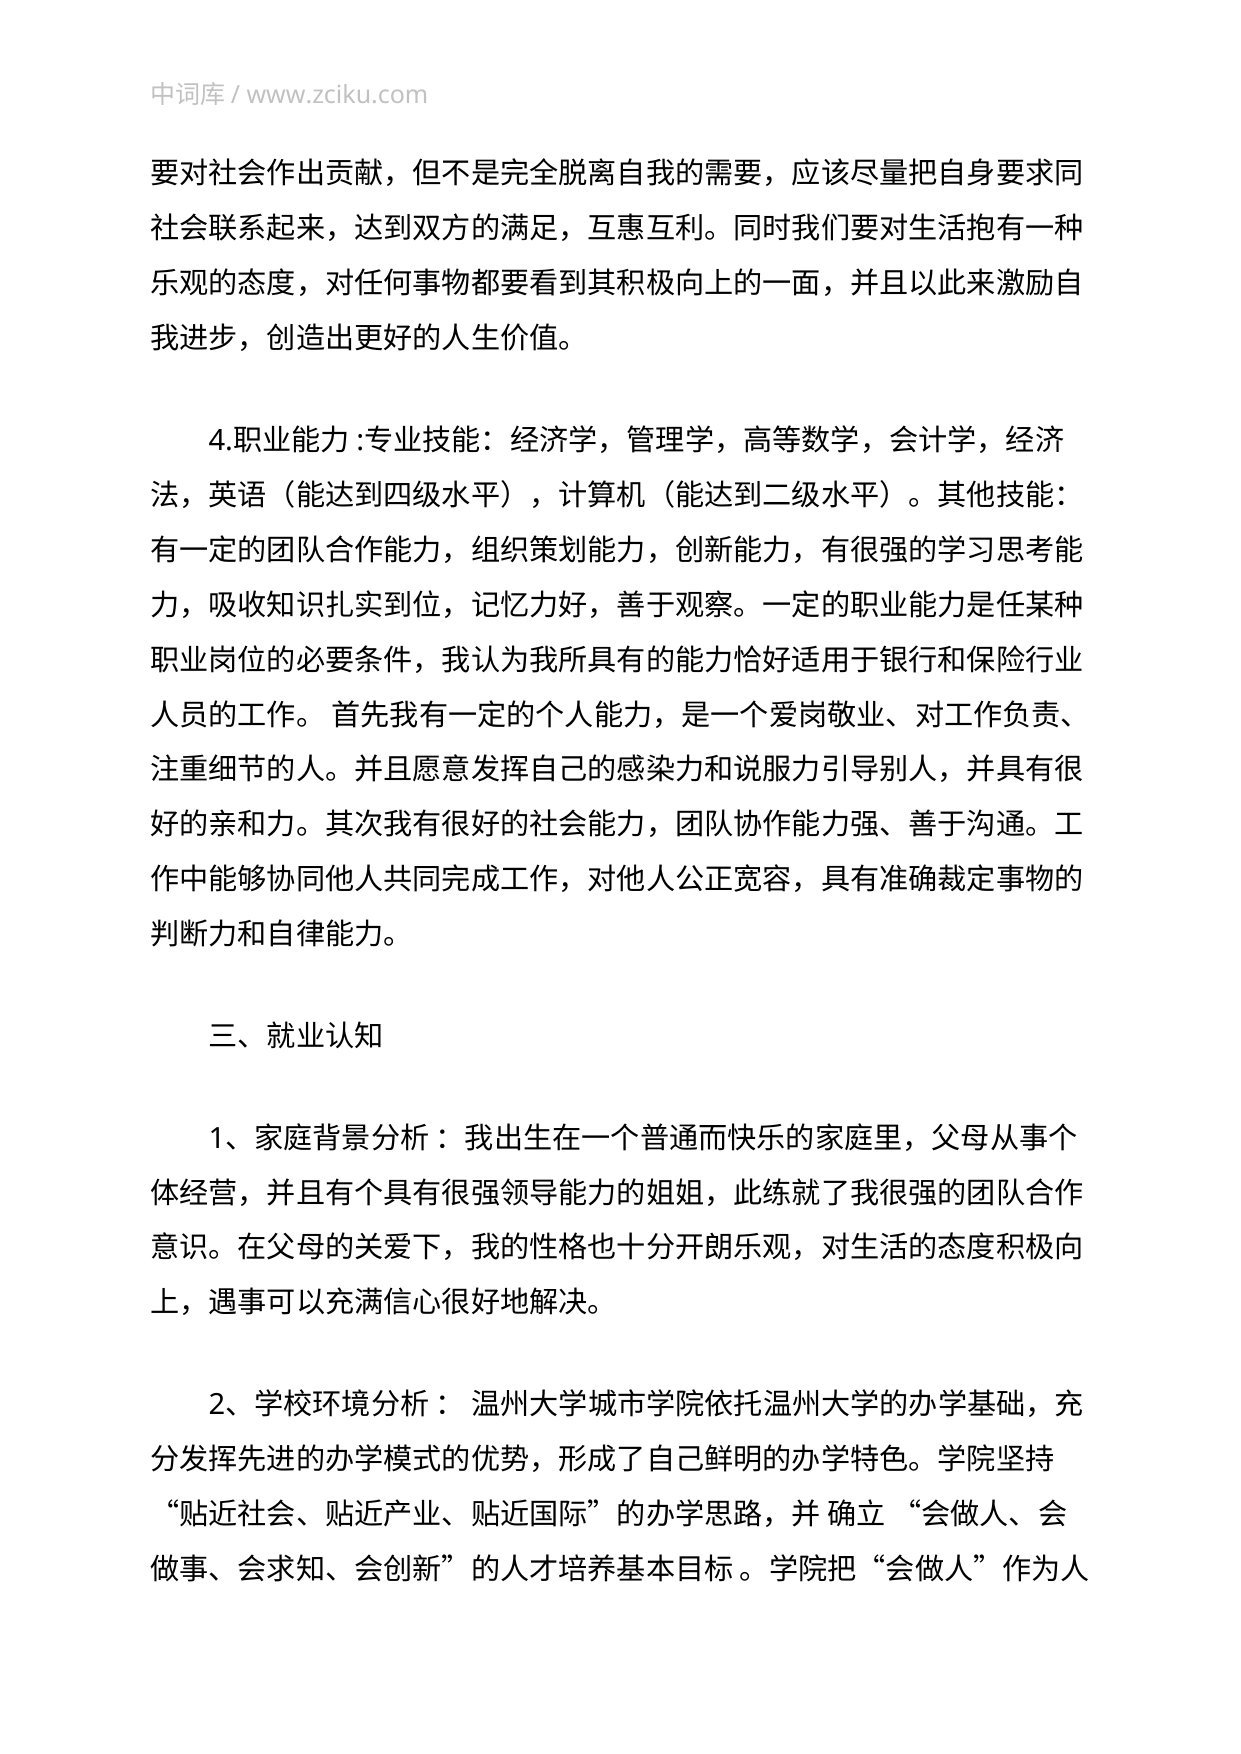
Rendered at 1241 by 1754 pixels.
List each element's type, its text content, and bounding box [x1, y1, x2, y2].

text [150, 150, 1090, 357]
text 1、家庭背景分析 ：我出生在一个普通而快乐的家庭里，父母从事个体经营，并且有个具有很强领导能力的姐姐，此练就了我很强的团队合作意识。在父母的关爱下，我的性格也十分开朗乐观，对生活的态度积极向上，遇事可以充满信心很好地解决。 [150, 1114, 1090, 1321]
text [150, 1381, 1090, 1588]
text 4.职业能力 :专业技能：经济学，管理学，高等数学，会计学，经济法，英语（能达到四级水平），计算机（能达到二级水平）。其他技能：有一定的团队合作能力，组织策划能力，创新能力，有很强的学习思考能力，吸收知识扎实到位，记忆力好，善于观察。一定的职业能力是任某种职业岗位的必要条件，我认为我所具有的能力恰好适用于银行和保险行业人员的工作。 首先我有一定的个人能力，是一个爱岗敬业、对工作负责、注重细节的人。并且愿意发挥自己的感染力和说服力引导别人，并具有很好的亲和力。其次我有很好的社会能力，团队协作能力强、善于沟通。工作中能够协同他人共同完成工作，对他人公正宽容，具有准确裁定事物的判断力和自律能力。 [150, 416, 1090, 953]
text 三、就业认知 [150, 1012, 1090, 1055]
